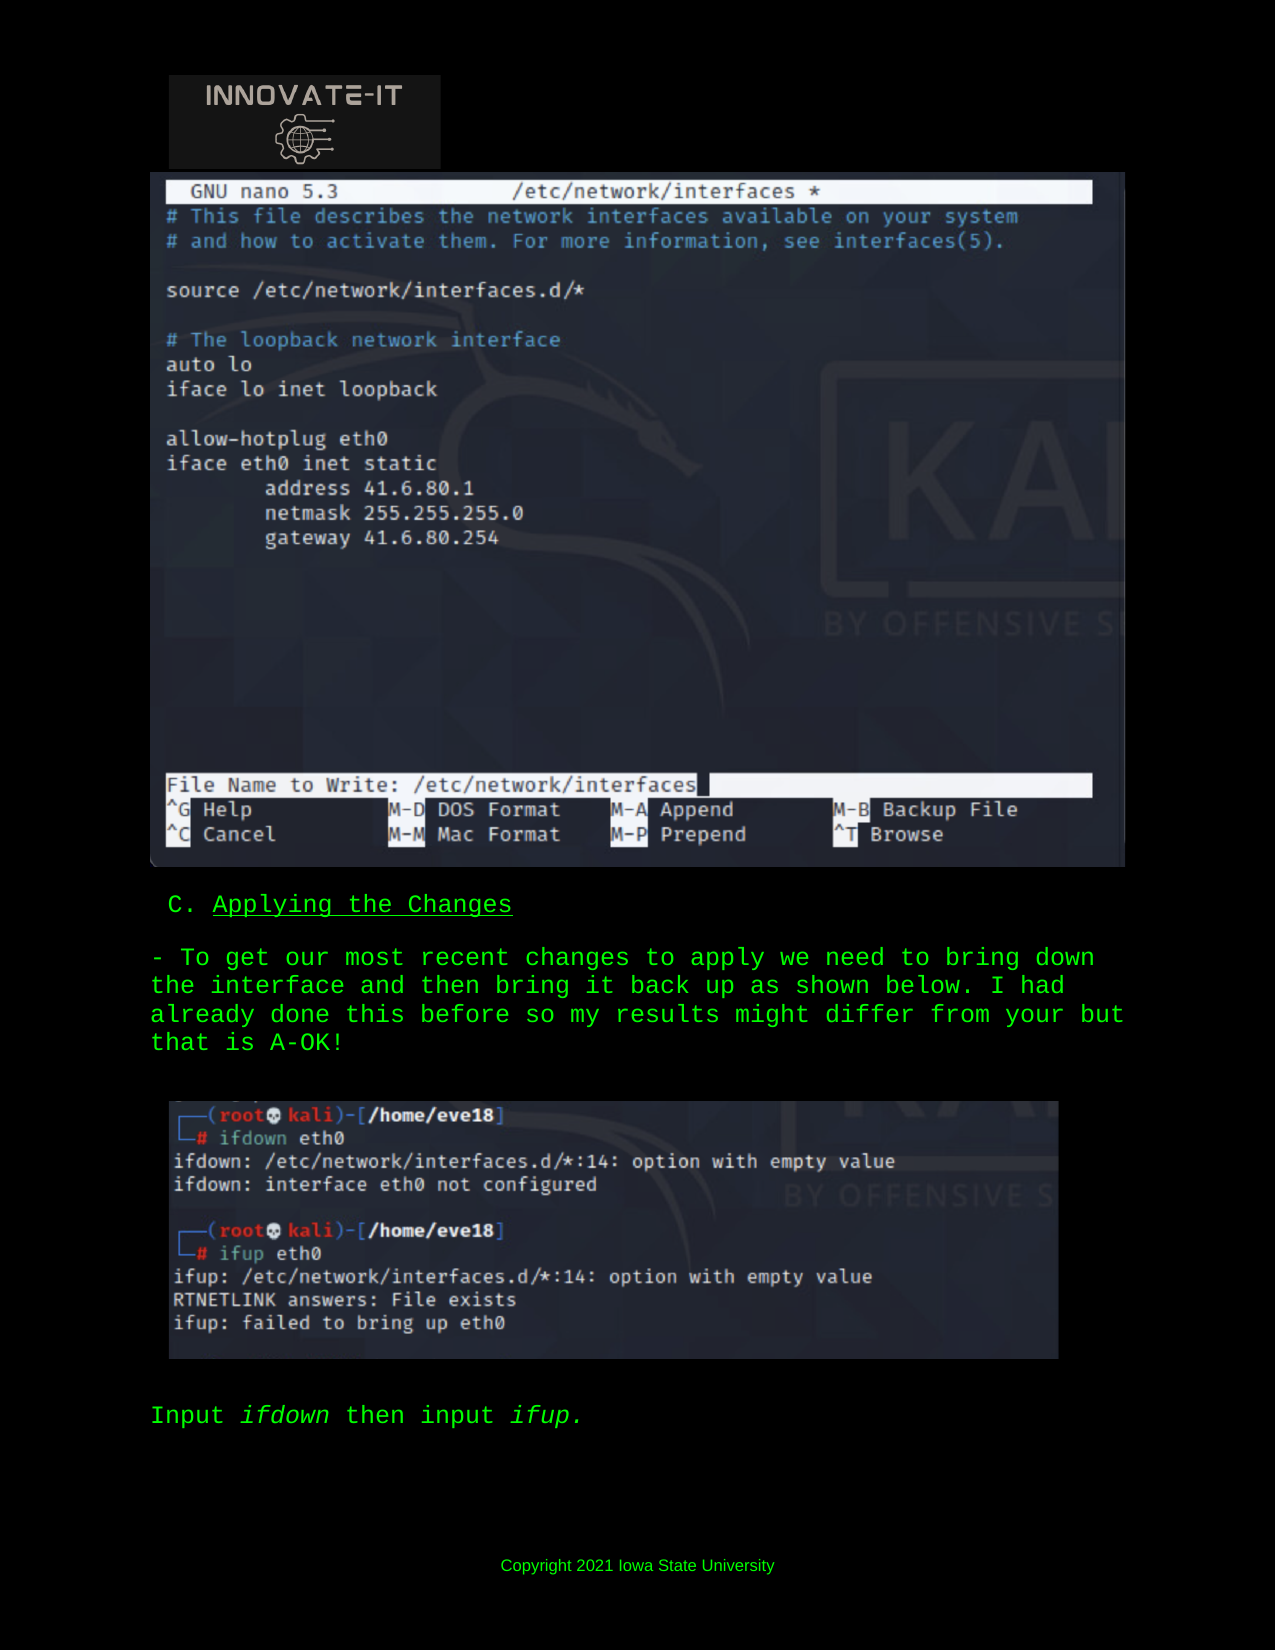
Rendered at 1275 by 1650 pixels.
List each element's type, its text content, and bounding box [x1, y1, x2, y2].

text - To get our most recent changes to apply we need to bring down the interface and then bring it back up as shown below. I had already done this before so my results might differ from your but that is A-OK! [150, 945, 1125, 1058]
text C. Applying the Changes [150, 891, 1125, 920]
picture [150, 172, 1125, 867]
picture [168, 1101, 1059, 1359]
